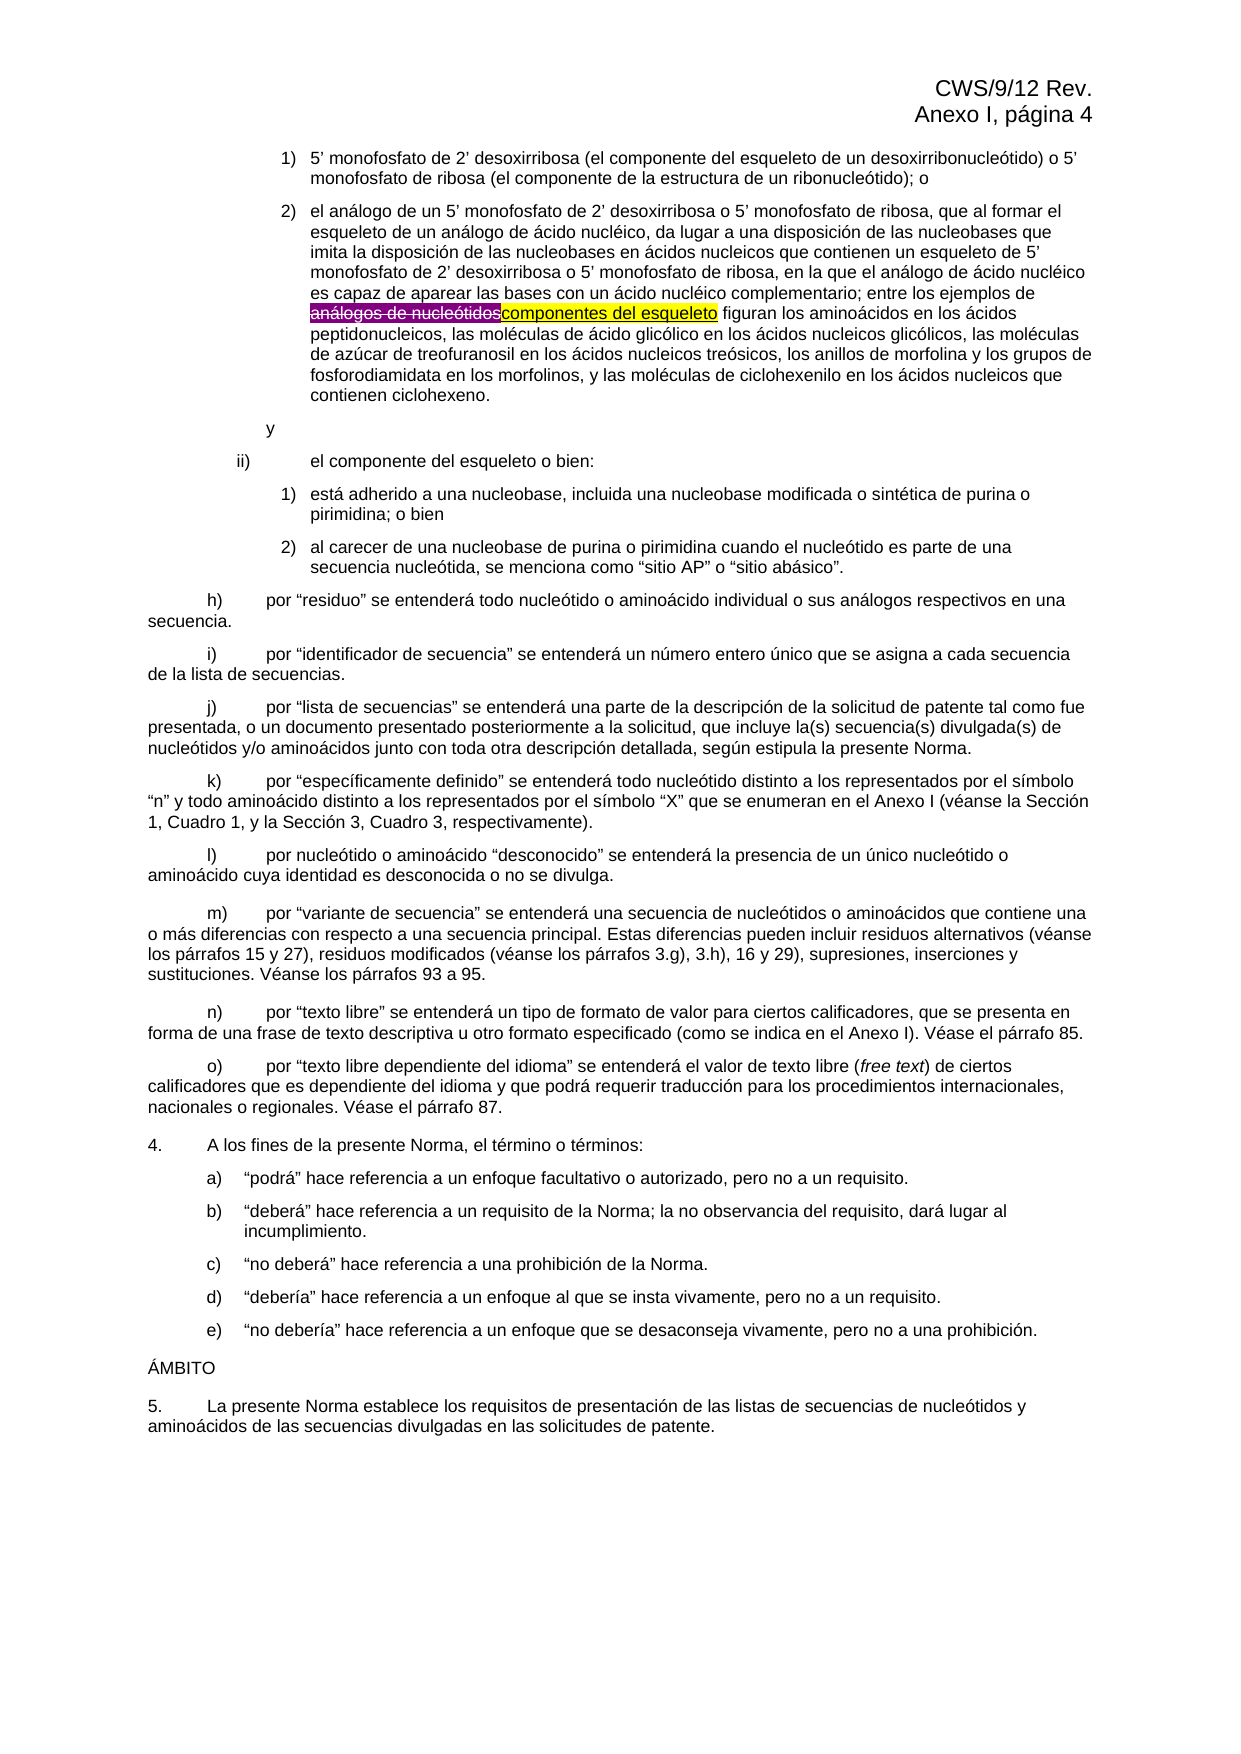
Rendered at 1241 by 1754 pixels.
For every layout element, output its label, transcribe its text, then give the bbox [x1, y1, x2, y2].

list por “variante de secuencia” se entenderá una secuencia de nucleótidos o aminoácidos que contiene una o más diferencias con respecto a una secuencia principal. Estas diferencias pueden incluir residuos alternativos (véanse los párrafos 15 y 27), residuos modificados (véanse los párrafos 3.g), 3.h), 16 y 29), supresiones, inserciones y sustituciones. Véanse los párrafos 93 a 95. [148, 903, 1093, 984]
list por “residuo” se entenderá todo nucleótido o aminoácido individual o sus análogos respectivos en una secuencia. [148, 590, 1093, 631]
list por “específicamente definido” se entenderá todo nucleótido distinto a los representados por el símbolo “n” y todo aminoácido distinto a los representados por el símbolo “X” que se enumeran en el Anexo I (véanse la Sección 1, Cuadro 1, y la Sección 3, Cuadro 3, respectivamente). [148, 771, 1093, 832]
list “no deberá” hace referencia a una prohibición de la Norma. [206, 1254, 1093, 1274]
list 5’ monofosfato de 2’ desoxirribosa (el componente del esqueleto de un desoxirribonucleótido) o 5’ monofosfato de ribosa (el componente de la estructura de un ribonucleótido); o [281, 148, 1093, 188]
list por “identificador de secuencia” se entenderá un número entero único que se asigna a cada secuencia de la lista de secuencias. [148, 643, 1093, 684]
list “no debería” hace referencia a un enfoque que se desaconseja vivamente, pero no a una prohibición. [206, 1319, 1093, 1340]
list “podrá” hace referencia a un enfoque facultativo o autorizado, pero no a un requisito. [206, 1167, 1093, 1188]
list está adherido a una nucleobase, incluida una nucleobase modificada o sintética de purina o pirimidina; o bien [281, 483, 1093, 524]
list por “texto libre” se entenderá un tipo de formato de valor para ciertos calificadores, que se presenta en forma de una frase de texto descriptiva u otro formato especificado (como se indica en el Anexo I). Véase el párrafo 85. [148, 1002, 1093, 1043]
list el análogo de un 5’ monofosfato de 2’ desoxirribosa o 5’ monofosfato de ribosa, que al formar el esqueleto de un análogo de ácido nucléico, da lugar a una disposición de las nucleobases que imita la disposición de las nucleobases en ácidos nucleicos que contienen un esqueleto de 5’ monofosfato de 2’ desoxirribosa o 5’ monofosfato de ribosa, en la que el análogo de ácido nucléico es capaz de aparear las bases con un ácido nucléico complementario; entre los ejemplos de análogos de nucleótidoscomponentes del esqueleto figuran los aminoácidos en los ácidos peptidonucleicos, las moléculas de ácido glicólico en los ácidos nucleicos glicólicos, las moléculas de azúcar de treofuranosil en los ácidos nucleicos treósicos, los anillos de morfolina y los grupos de fosforodiamidata en los morfolinos, y las moléculas de ciclohexenilo en los ácidos nucleicos que contienen ciclohexeno. [281, 201, 1093, 405]
list por “lista de secuencias” se entenderá una parte de la descripción de la solicitud de patente tal como fue presentada, o un documento presentado posteriormente a la solicitud, que incluye la(s) secuencia(s) divulgada(s) de nucleótidos y/o aminoácidos junto con toda otra descripción detallada, según estipula la presente Norma. [148, 697, 1093, 758]
list “deberá” hace referencia a un requisito de la Norma; la no observancia del requisito, dará lugar al incumplimiento. [206, 1200, 1093, 1241]
list A los fines de la presente Norma, el término o términos: [148, 1134, 1093, 1155]
list “debería” hace referencia a un enfoque al que se insta vivamente, pero no a un requisito. [206, 1287, 1093, 1307]
list al carecer de una nucleobase de purina o pirimidina cuando el nucleótido es parte de una secuencia nucleótida, se menciona como “sitio AP” o “sitio abásico”. [281, 537, 1093, 578]
list y [207, 418, 1093, 438]
list La presente Norma establece los requisitos de presentación de las listas de secuencias de nucleótidos y aminoácidos de las secuencias divulgadas en las solicitudes de patente. [148, 1396, 1093, 1437]
list el componente del esqueleto o bien: [236, 451, 1093, 471]
subtitle ÁMBITO [148, 1358, 1093, 1378]
list por “texto libre dependiente del idioma” se entenderá el valor de texto libre (free text) de ciertos calificadores que es dependiente del idioma y que podrá requerir traducción para los procedimientos internacionales, nacionales o regionales. Véase el párrafo 87. [148, 1056, 1093, 1117]
list por nucleótido o aminoácido “desconocido” se entenderá la presencia de un único nucleótido o aminoácido cuya identidad es desconocida o no se divulga. [148, 844, 1093, 885]
